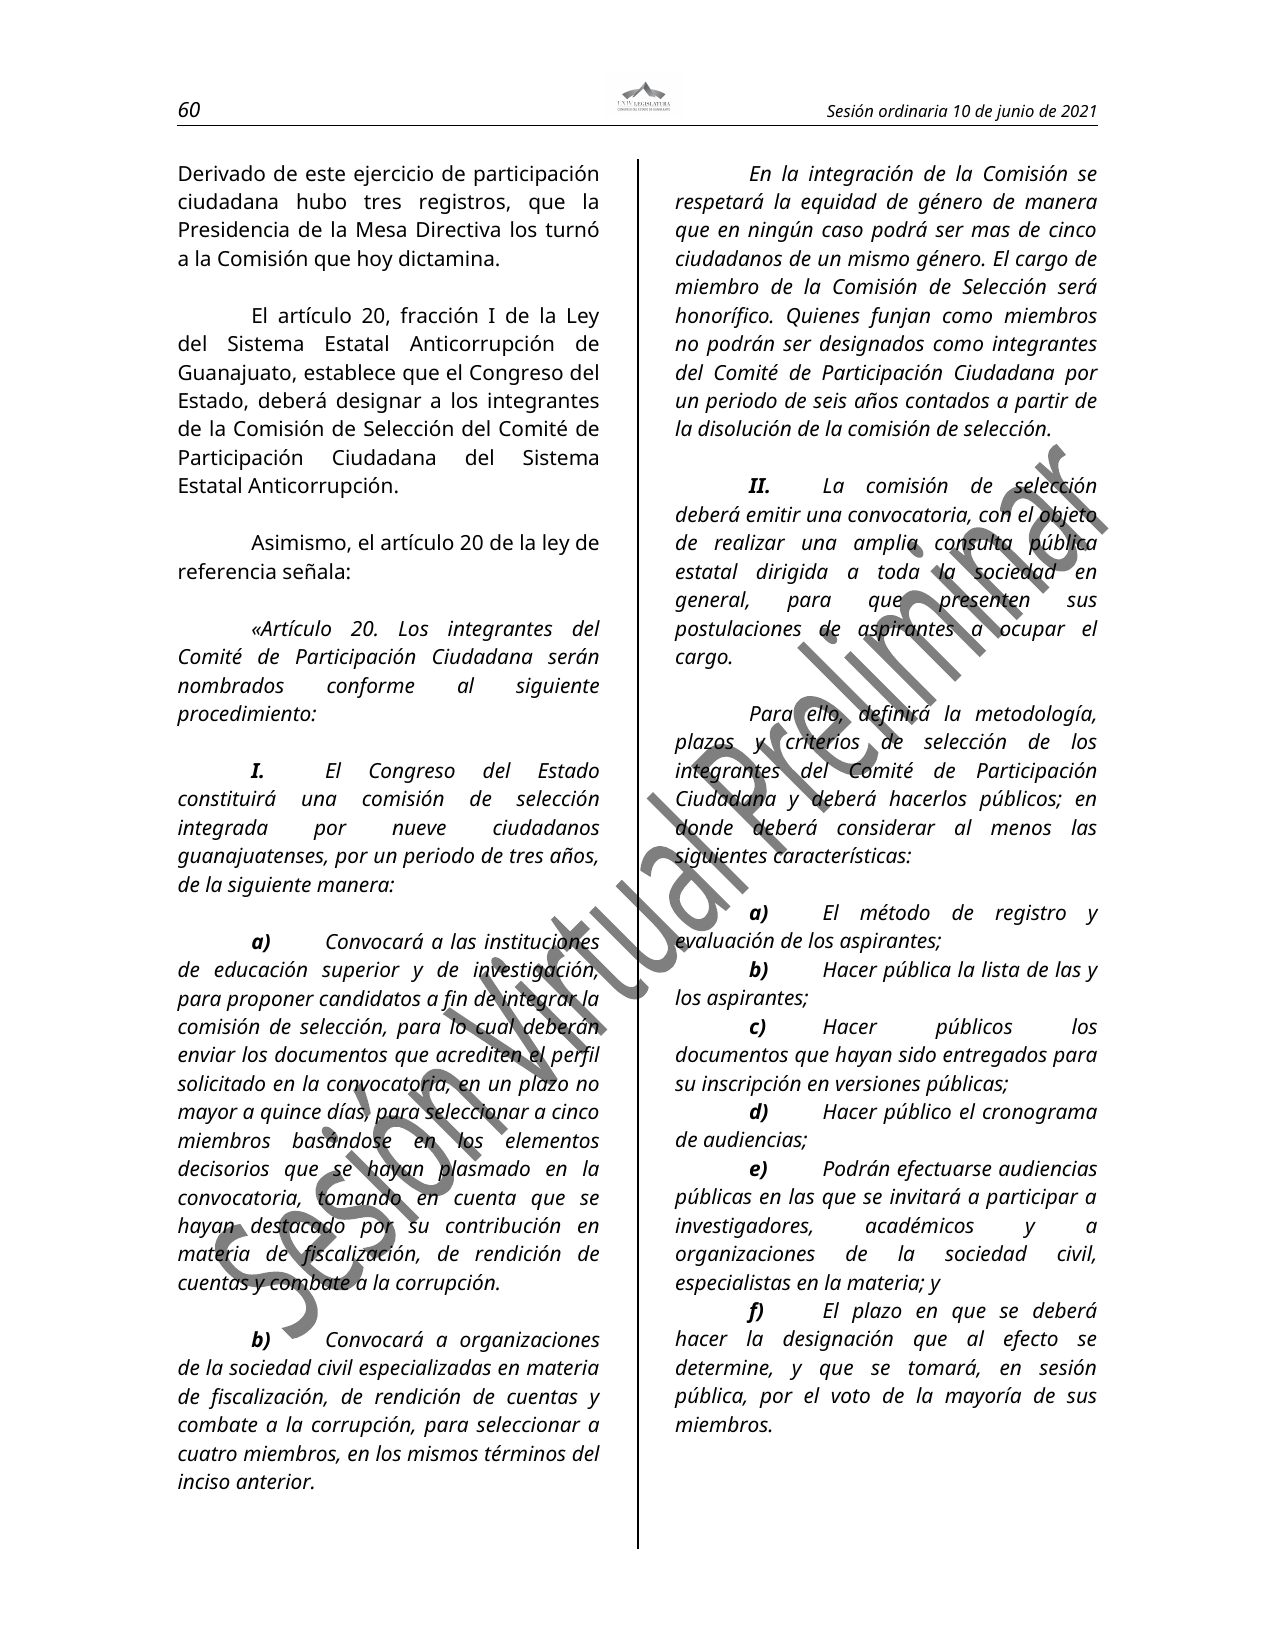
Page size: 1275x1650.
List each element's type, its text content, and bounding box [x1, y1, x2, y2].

text En la integración de la Comisión se respetará la equidad de género de manera que en ningún caso podrá ser mas de cinco ciudadanos de un mismo género. El cargo de miembro de la Comisión de Selección será honorífico. Quienes funjan como miembros no podrán ser designados como integrantes del Comité de Participación Ciudadana por un periodo de seis años contados a partir de la disolución de la comisión de selección. [675, 159, 1098, 443]
text b) Convocará a organizaciones de la sociedad civil especializadas en materia de fiscalización, de rendición de cuentas y combate a la corrupción, para seleccionar a cuatro miembros, en los mismos términos del inciso anterior. [177, 1325, 600, 1496]
text c) Hacer públicos los documentos que hayan sido entregados para su inscripción en versiones públicas; [675, 1012, 1098, 1097]
text Para ello, definirá la metodología, plazos y criterios de selección de los integrantes del Comité de Participación Ciudadana y deberá hacerlos públicos; en donde deberá considerar al menos las siguientes características: [675, 699, 1098, 869]
picture [603, 73, 685, 117]
text El artículo 20, fracción I de la Ley del Sistema Estatal Anticorrupción de Guanajuato, establece que el Congreso del Estado, deberá designar a los integrantes de la Comisión de Selección del Comité de Participación Ciudadana del Sistema Estatal Anticorrupción. [177, 301, 600, 500]
text I. El Congreso del Estado constituirá una comisión de selección integrada por nueve ciudadanos guanajuatenses, por un periodo de tres años, de la siguiente manera: [177, 756, 600, 898]
text a) El método de registro y evaluación de los aspirantes; [675, 898, 1098, 955]
text d) Hacer público el cronograma de audiencias; [675, 1097, 1098, 1154]
text f) El plazo en que se deberá hacer la designación que al efecto se determine, y que se tomará, en sesión pública, por el voto de la mayoría de sus miembros. [675, 1296, 1098, 1438]
text e) Podrán efectuarse audiencias públicas en las que se invitará a participar a investigadores, académicos y a organizaciones de la sociedad civil, especialistas en la materia; y [675, 1154, 1098, 1296]
text a) Convocará a las instituciones de educación superior y de investigación, para proponer candidatos a fin de integrar la comisión de selección, para lo cual deberán enviar los documentos que acrediten el perfil solicitado en la convocatoria, en un plazo no mayor a quince días, para seleccionar a cinco miembros basándose en los elementos decisorios que se hayan plasmado en la convocatoria, tomando en cuenta que se hayan destacado por su contribución en materia de fiscalización, de rendición de cuentas y combate a la corrupción. [177, 927, 600, 1296]
text II. La comisión de selección deberá emitir una convocatoria, con el objeto de realizar una amplia consulta pública estatal dirigida a toda la sociedad en general, para que presenten sus postulaciones de aspirantes a ocupar el cargo. [675, 471, 1098, 671]
text Asimismo, el artículo 20 de la ley de referencia señala: [177, 528, 600, 585]
text b) Hacer pública la lista de las y los aspirantes; [675, 955, 1098, 1012]
text «Artículo 20. Los integrantes del Comité de Participación Ciudadana serán nombrados conforme al siguiente procedimiento: [177, 614, 600, 728]
